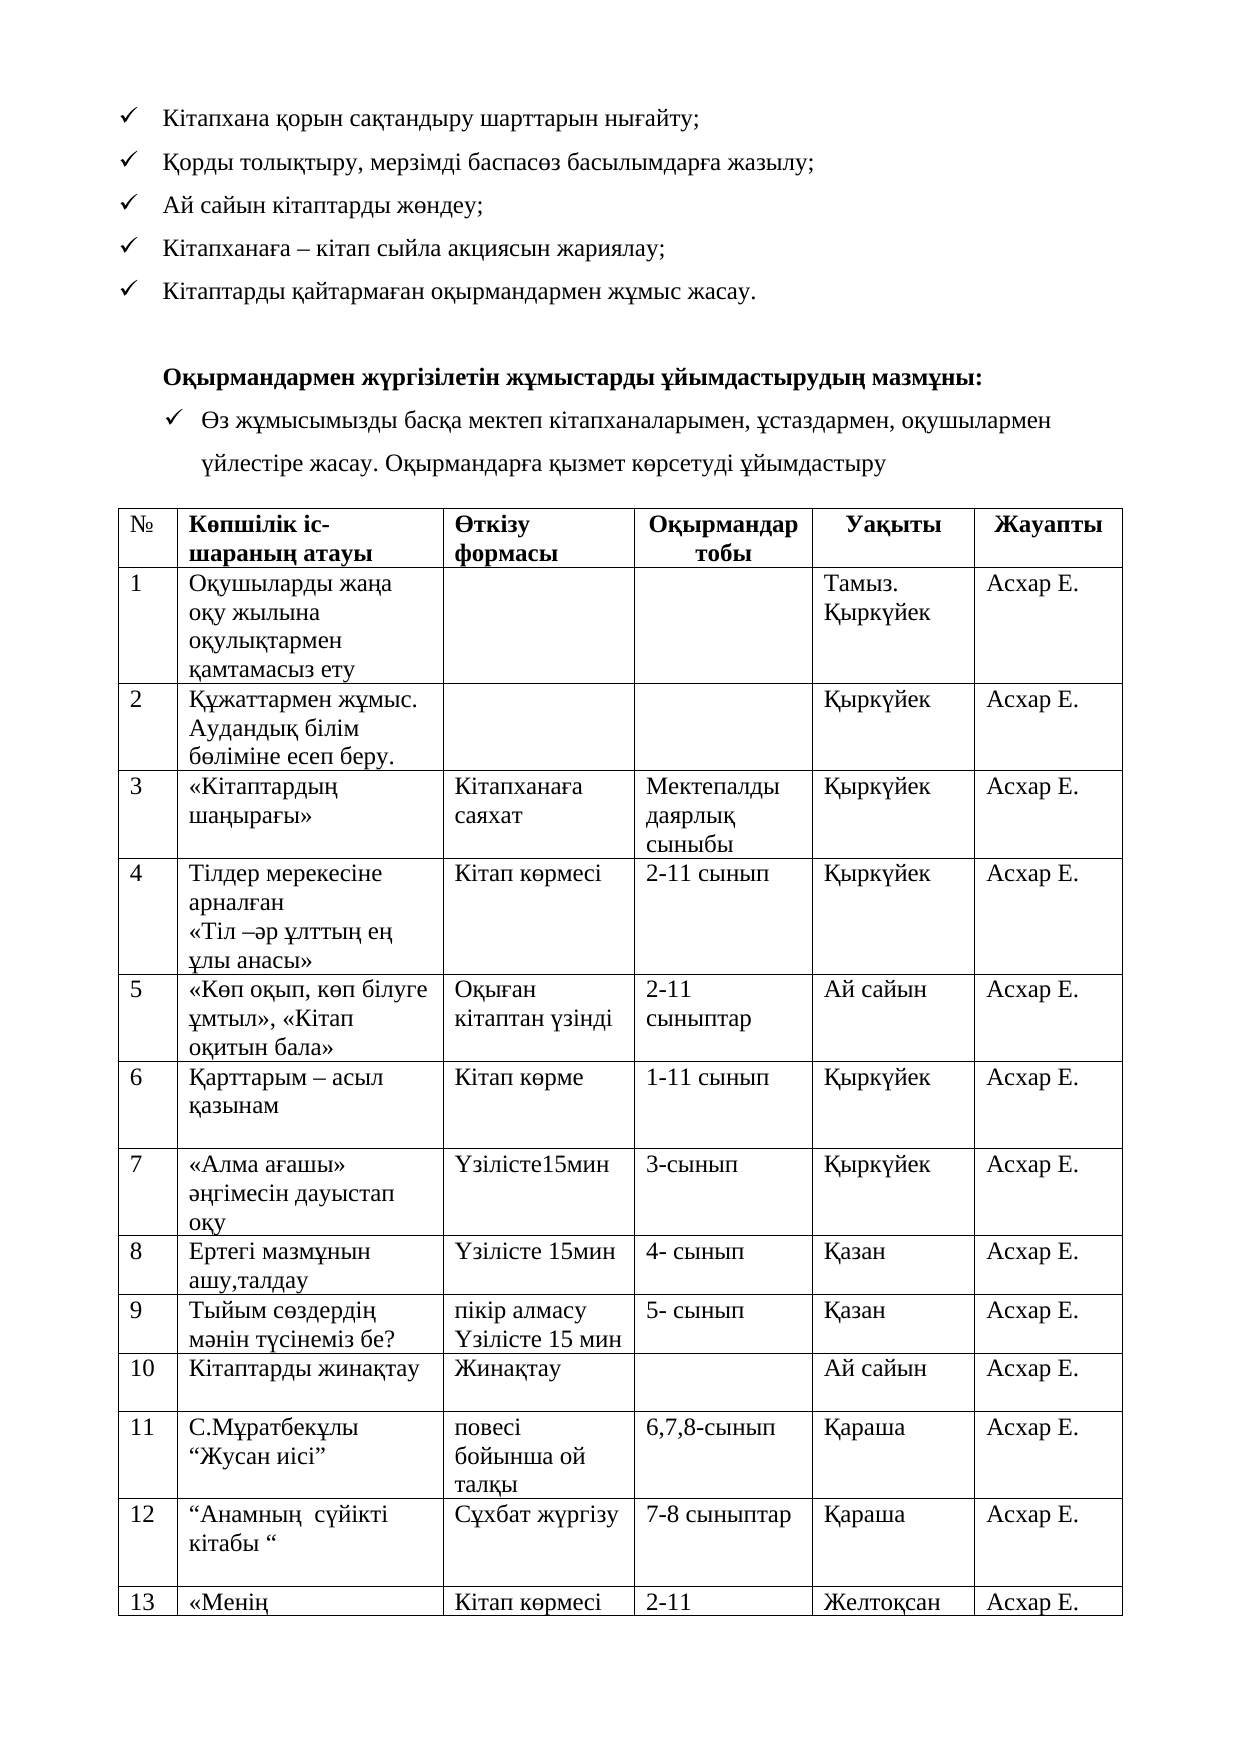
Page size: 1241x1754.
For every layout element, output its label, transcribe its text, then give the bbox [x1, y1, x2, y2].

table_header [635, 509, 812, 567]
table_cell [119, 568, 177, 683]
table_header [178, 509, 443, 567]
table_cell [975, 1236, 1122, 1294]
list Өз жұмысымызды басқа мектеп кітапханаларымен, ұстаздармен, оқушылармен үйлестіре жасау. Оқырмандарға қызмет көрсетуді ұйымдастыру [164, 405, 1152, 477]
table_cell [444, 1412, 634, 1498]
list Кітапханаға – кітап сыйла акциясын жариялау; [118, 233, 1152, 262]
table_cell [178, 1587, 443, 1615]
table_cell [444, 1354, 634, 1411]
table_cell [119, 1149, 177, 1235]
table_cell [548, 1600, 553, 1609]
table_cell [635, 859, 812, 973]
list Қорды толықтыру, мерзімді баспасөз басылымдарға жазылу; [118, 147, 1152, 175]
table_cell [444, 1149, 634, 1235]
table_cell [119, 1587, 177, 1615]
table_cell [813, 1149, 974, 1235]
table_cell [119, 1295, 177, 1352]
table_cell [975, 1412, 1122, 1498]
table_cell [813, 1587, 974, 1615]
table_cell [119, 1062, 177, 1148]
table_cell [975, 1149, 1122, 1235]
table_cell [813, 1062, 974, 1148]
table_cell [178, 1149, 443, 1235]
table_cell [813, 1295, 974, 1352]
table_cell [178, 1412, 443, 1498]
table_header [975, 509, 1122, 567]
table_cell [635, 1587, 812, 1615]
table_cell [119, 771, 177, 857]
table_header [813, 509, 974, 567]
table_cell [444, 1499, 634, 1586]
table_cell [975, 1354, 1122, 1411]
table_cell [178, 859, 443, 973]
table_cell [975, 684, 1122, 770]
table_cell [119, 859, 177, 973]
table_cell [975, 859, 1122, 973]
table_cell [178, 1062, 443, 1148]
table_header № [119, 509, 177, 567]
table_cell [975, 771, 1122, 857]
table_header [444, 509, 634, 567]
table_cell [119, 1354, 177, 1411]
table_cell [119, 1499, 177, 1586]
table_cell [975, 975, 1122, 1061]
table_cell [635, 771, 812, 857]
list Кітаптарды қайтармаған оқырмандармен жұмыс жасау. [118, 276, 1152, 305]
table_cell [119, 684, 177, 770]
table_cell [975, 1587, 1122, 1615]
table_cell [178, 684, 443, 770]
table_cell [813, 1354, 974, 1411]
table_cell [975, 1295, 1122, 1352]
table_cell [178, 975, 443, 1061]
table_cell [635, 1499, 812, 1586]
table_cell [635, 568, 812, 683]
list Оқырмандармен жүргізілетін жұмыстарды ұйымдастырудың мазмұны: [162, 362, 1152, 391]
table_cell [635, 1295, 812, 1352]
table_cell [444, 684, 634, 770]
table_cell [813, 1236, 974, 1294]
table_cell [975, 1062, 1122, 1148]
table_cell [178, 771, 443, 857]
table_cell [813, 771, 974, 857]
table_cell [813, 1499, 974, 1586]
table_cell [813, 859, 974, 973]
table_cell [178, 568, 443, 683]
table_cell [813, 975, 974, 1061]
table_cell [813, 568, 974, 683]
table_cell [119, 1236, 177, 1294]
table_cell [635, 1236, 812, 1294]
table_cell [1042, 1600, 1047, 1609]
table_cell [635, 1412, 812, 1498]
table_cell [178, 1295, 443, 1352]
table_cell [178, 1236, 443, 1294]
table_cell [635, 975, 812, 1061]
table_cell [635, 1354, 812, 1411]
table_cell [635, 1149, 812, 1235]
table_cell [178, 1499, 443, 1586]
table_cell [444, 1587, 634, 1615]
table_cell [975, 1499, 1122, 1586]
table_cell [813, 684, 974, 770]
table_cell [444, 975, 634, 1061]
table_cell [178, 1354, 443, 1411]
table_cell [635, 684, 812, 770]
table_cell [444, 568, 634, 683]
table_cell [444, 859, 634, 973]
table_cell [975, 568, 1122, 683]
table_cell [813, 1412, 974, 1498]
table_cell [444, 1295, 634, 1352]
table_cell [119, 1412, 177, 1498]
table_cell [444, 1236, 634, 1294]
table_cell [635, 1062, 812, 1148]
list Кітапхана қорын сақтандыру шарттарын нығайту; [118, 103, 1152, 132]
list Ай сайын кітаптарды жөндеу; [118, 190, 1152, 218]
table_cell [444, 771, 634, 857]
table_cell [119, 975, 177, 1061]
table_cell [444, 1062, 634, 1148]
